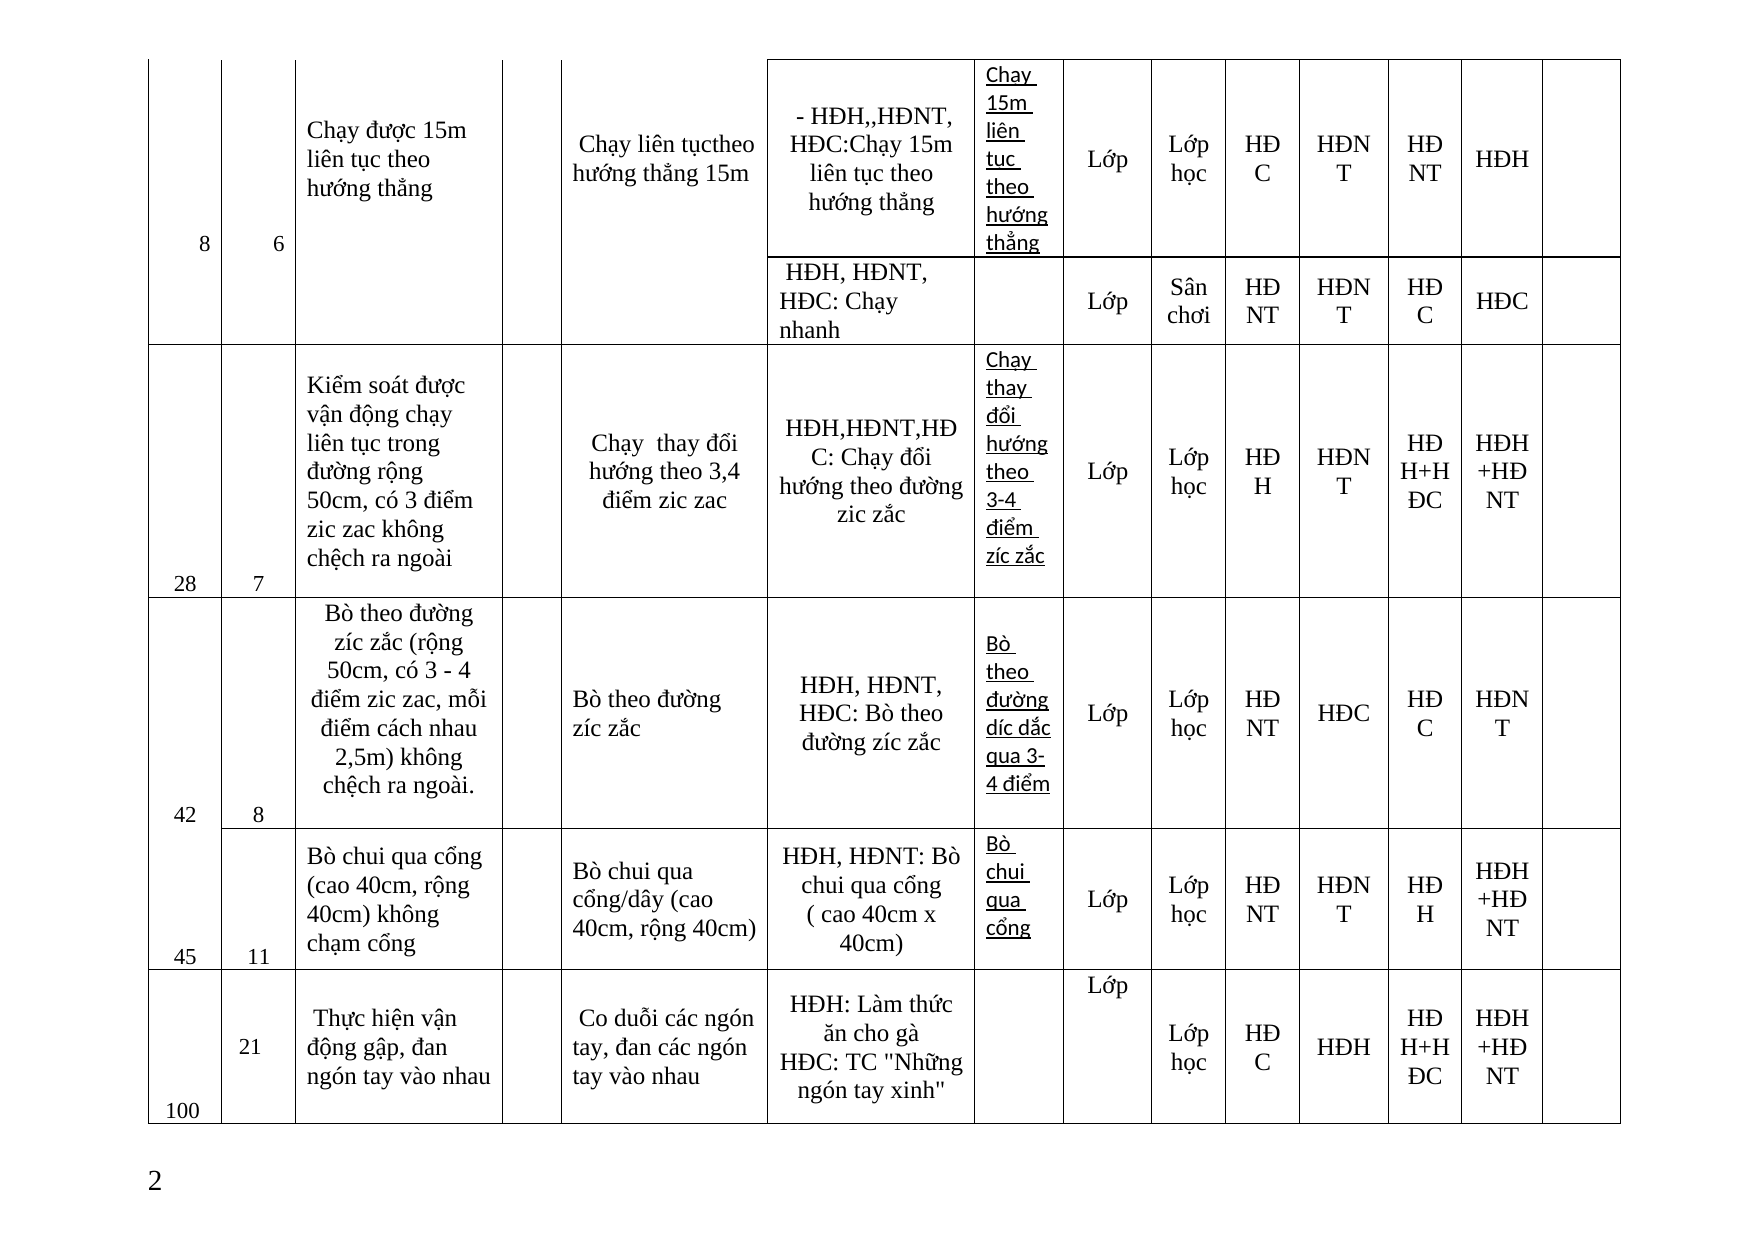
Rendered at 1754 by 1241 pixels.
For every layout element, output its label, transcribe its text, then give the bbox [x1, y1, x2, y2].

table_cell Bò chui qua cổng (cao 40cm, rộng 40cm) không chạm cổng [296, 829, 502, 969]
table_cell Bò theo đường zíc zắc (rộng 50cm, có 3 - 4 điểm zic zac, mỗi điểm cách nhau 2,5m) không chệch ra ngoài. [296, 598, 502, 828]
table_cell HĐH, HĐNT: Bò chui qua cổng ( cao 40cm x 40cm) [768, 829, 974, 969]
table_cell [502, 59, 561, 256]
table_cell HĐC [1226, 60, 1299, 256]
table_cell [975, 258, 1063, 344]
table_cell 6 [221, 59, 295, 256]
table_cell [503, 598, 561, 828]
table_cell HĐNT [1226, 598, 1299, 828]
table_cell [1543, 598, 1620, 828]
table_cell Thực hiện vận động gập, đan ngón tay vào nhau [296, 970, 502, 1123]
table_cell [562, 256, 767, 344]
table_cell Lớp [1064, 258, 1151, 344]
table_cell [1543, 60, 1620, 256]
table_cell Chạy được 15m liên tục theo hướng thẳng [295, 59, 502, 256]
table_cell HĐNT [1226, 829, 1299, 969]
table_cell Lớp [1064, 345, 1151, 597]
table_cell HĐH+HĐC [1389, 970, 1461, 1123]
table_cell 42 [149, 598, 221, 828]
table_cell Bò chui qua cổng [975, 829, 1063, 969]
table_cell HĐH,HĐNT,HĐC: Chạy đổi hướng theo đường zic zắc [768, 345, 974, 597]
table_cell Lớp học [1152, 970, 1225, 1123]
table_cell Bò theo đường díc dắc qua 3-4 điểm [975, 598, 1063, 828]
table_cell 8 [222, 598, 295, 828]
table_cell Kiểm soát được vận động chạy liên tục trong đường rộng 50cm, có 3 điểm zic zac không chệch ra ngoài [296, 345, 502, 597]
table_cell [1543, 345, 1620, 597]
table_cell HĐH+HĐC [1389, 345, 1461, 597]
table_cell HĐH [1226, 345, 1299, 597]
table_cell HĐC [1462, 258, 1542, 344]
table_cell Chạy liên tụctheo hướng thẳng 15m [561, 59, 767, 256]
table_cell [1543, 258, 1620, 344]
table_cell 28 [149, 345, 221, 597]
table_cell HĐNT [1462, 598, 1542, 828]
table_cell HĐH+HĐNT [1462, 970, 1542, 1123]
table_cell [222, 256, 295, 344]
table_cell 7 [222, 345, 295, 597]
table_cell HĐNT [1389, 60, 1461, 256]
table_cell [296, 256, 502, 344]
table_cell [503, 829, 561, 969]
table_cell [1543, 829, 1620, 969]
table_cell HĐH+HĐNT [1462, 345, 1542, 597]
table_cell - HĐH,,HĐNT, HĐC:Chạy 15m liên tục theo hướng thẳng [768, 60, 974, 256]
table_cell HĐH, HĐNT, HĐC: Chạy nhanh [768, 258, 974, 344]
table_cell Lớp [1064, 970, 1151, 1123]
table_cell Lớp học [1152, 829, 1225, 969]
table_cell [149, 256, 221, 344]
table_cell HĐC [1300, 598, 1388, 828]
table_cell [503, 345, 561, 597]
table_cell HĐC [1226, 970, 1299, 1123]
table_cell Co duỗi các ngón tay, đan các ngón tay vào nhau [562, 970, 767, 1123]
table_cell [503, 970, 561, 1123]
table_cell 100 [149, 970, 221, 1123]
table_cell Lớp [1064, 598, 1151, 828]
table_cell HĐNT [1300, 60, 1388, 256]
table_cell Lớp học [1152, 60, 1225, 256]
table_cell Sân chơi [1152, 258, 1225, 344]
table_cell HĐH [1300, 970, 1388, 1123]
table_cell HĐNT [1226, 258, 1299, 344]
table_cell Chạy thay đổi hướng theo 3-4 điểm zíc zắc [975, 345, 1063, 597]
table_cell Lớp [1064, 60, 1151, 256]
table_cell HĐNT [1300, 258, 1388, 344]
table_cell HĐH, HĐNT, HĐC: Bò theo đường zíc zắc [768, 598, 974, 828]
table_cell HĐH+HĐNT [1462, 829, 1542, 969]
table_cell HĐC [1389, 258, 1461, 344]
table_cell 8 [149, 59, 221, 256]
table_cell Lớp học [1152, 345, 1225, 597]
table_cell Bò theo đường zíc zắc [562, 598, 767, 828]
table_cell Chạy thay đổi hướng theo 3,4 điểm zic zac [562, 345, 767, 597]
table_cell 11 [222, 829, 295, 969]
table_cell HĐH [1389, 829, 1461, 969]
table_cell HĐNT [1300, 829, 1388, 969]
table_cell HĐH [1462, 60, 1542, 256]
table_cell HĐH: Làm thức ăn cho gà HĐC: TC "Những ngón tay xinh" [768, 970, 974, 1123]
table_cell [503, 256, 561, 344]
table_cell 21 [222, 970, 295, 1123]
table_cell Lớp [1064, 829, 1151, 969]
table_cell HĐC [1389, 598, 1461, 828]
table_cell Lớp học [1152, 598, 1225, 828]
table_cell 45 [149, 828, 221, 969]
table_cell Bò chui qua cổng/dây (cao 40cm, rộng 40cm) [562, 829, 767, 969]
table_cell [975, 970, 1063, 1123]
table_cell Chạy 15m liên tục theo hướng thẳng [975, 60, 1063, 256]
table_cell HĐNT [1300, 345, 1388, 597]
table_cell [1543, 970, 1620, 1123]
